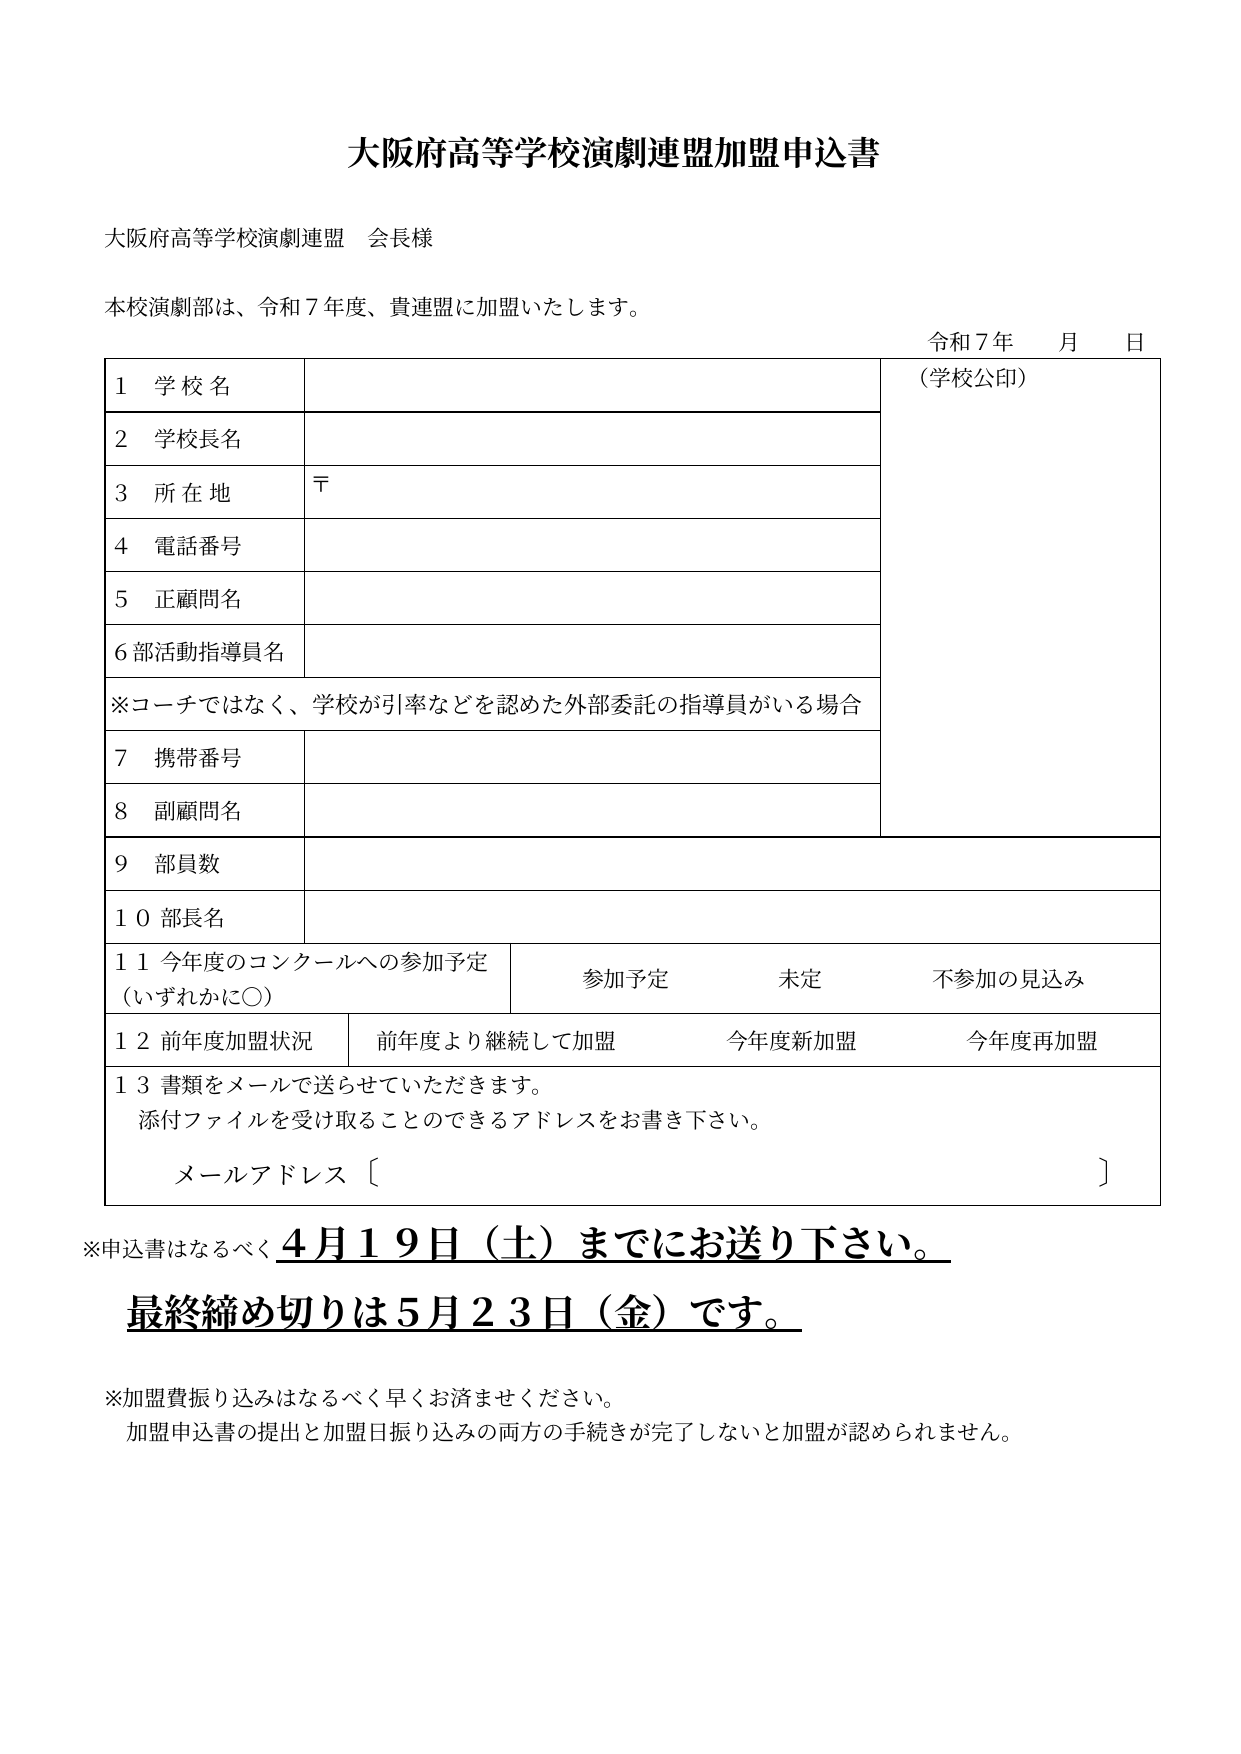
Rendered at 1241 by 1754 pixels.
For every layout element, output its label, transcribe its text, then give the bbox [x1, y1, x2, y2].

table_cell [305, 784, 880, 836]
table_cell [305, 519, 880, 571]
table_cell ７ 携帯番号 [106, 731, 304, 783]
table_cell [305, 731, 880, 783]
table_cell 〒 [305, 466, 880, 518]
table_cell ４ 電話番号 [106, 519, 304, 571]
table_cell [305, 838, 1160, 889]
table_cell ３ 所 在 地 [106, 466, 304, 518]
table_cell ８ 副顧問名 [106, 784, 304, 836]
table_cell １３ 書類をメールで送らせていただきます。 添付ファイルを受け取ることのできるアドレスをお書き下さい。 メールアドレス〔 〕 [106, 1067, 1160, 1205]
table_cell ９ 部員数 [106, 838, 304, 889]
text ※申込書はなるべく４月１９日（土）までにお送り下さい。 [83, 1206, 1146, 1276]
text 加盟申込書の提出と加盟日振り込みの両方の手続きが完了しないと加盟が認められません。 [104, 1414, 1146, 1448]
text 令和７年 月 日 [83, 324, 1146, 358]
table_cell １０ 部長名 [106, 891, 304, 943]
table_cell 参加予定 未定 不参加の見込み [511, 944, 1160, 1013]
table_cell [305, 891, 1160, 943]
table_cell １１ 今年度のコンクールへの参加予定 （いずれかに○） [106, 944, 510, 1013]
table_cell ２ 学校長名 [106, 413, 304, 464]
text 大阪府高等学校演劇連盟 会長様 [83, 220, 1146, 254]
text 最終締め切りは５月２３日（金）です。 [126, 1276, 1146, 1345]
text 大阪府高等学校演劇連盟加盟申込書 [83, 116, 1146, 185]
table_header [305, 359, 880, 411]
table_cell ※コーチではなく、学校が引率などを認めた外部委託の指導員がいる場合 [106, 678, 880, 730]
table_cell [305, 625, 880, 677]
table_cell [305, 572, 880, 624]
table_cell 前年度より継続して加盟 今年度新加盟 今年度再加盟 [349, 1014, 1160, 1066]
table_header （学校公印） [881, 359, 1160, 836]
text 本校演劇部は、令和７年度、貴連盟に加盟いたします。 [83, 289, 1146, 324]
table_cell [305, 413, 880, 464]
table_cell １２ 前年度加盟状況 [106, 1014, 348, 1066]
table_header １ 学 校 名 [106, 359, 304, 411]
table_cell ５ 正顧問名 [106, 572, 304, 624]
text ※加盟費振り込みはなるべく早くお済ませください。 [104, 1379, 1146, 1414]
table_cell ６部活動指導員名 [106, 625, 304, 677]
